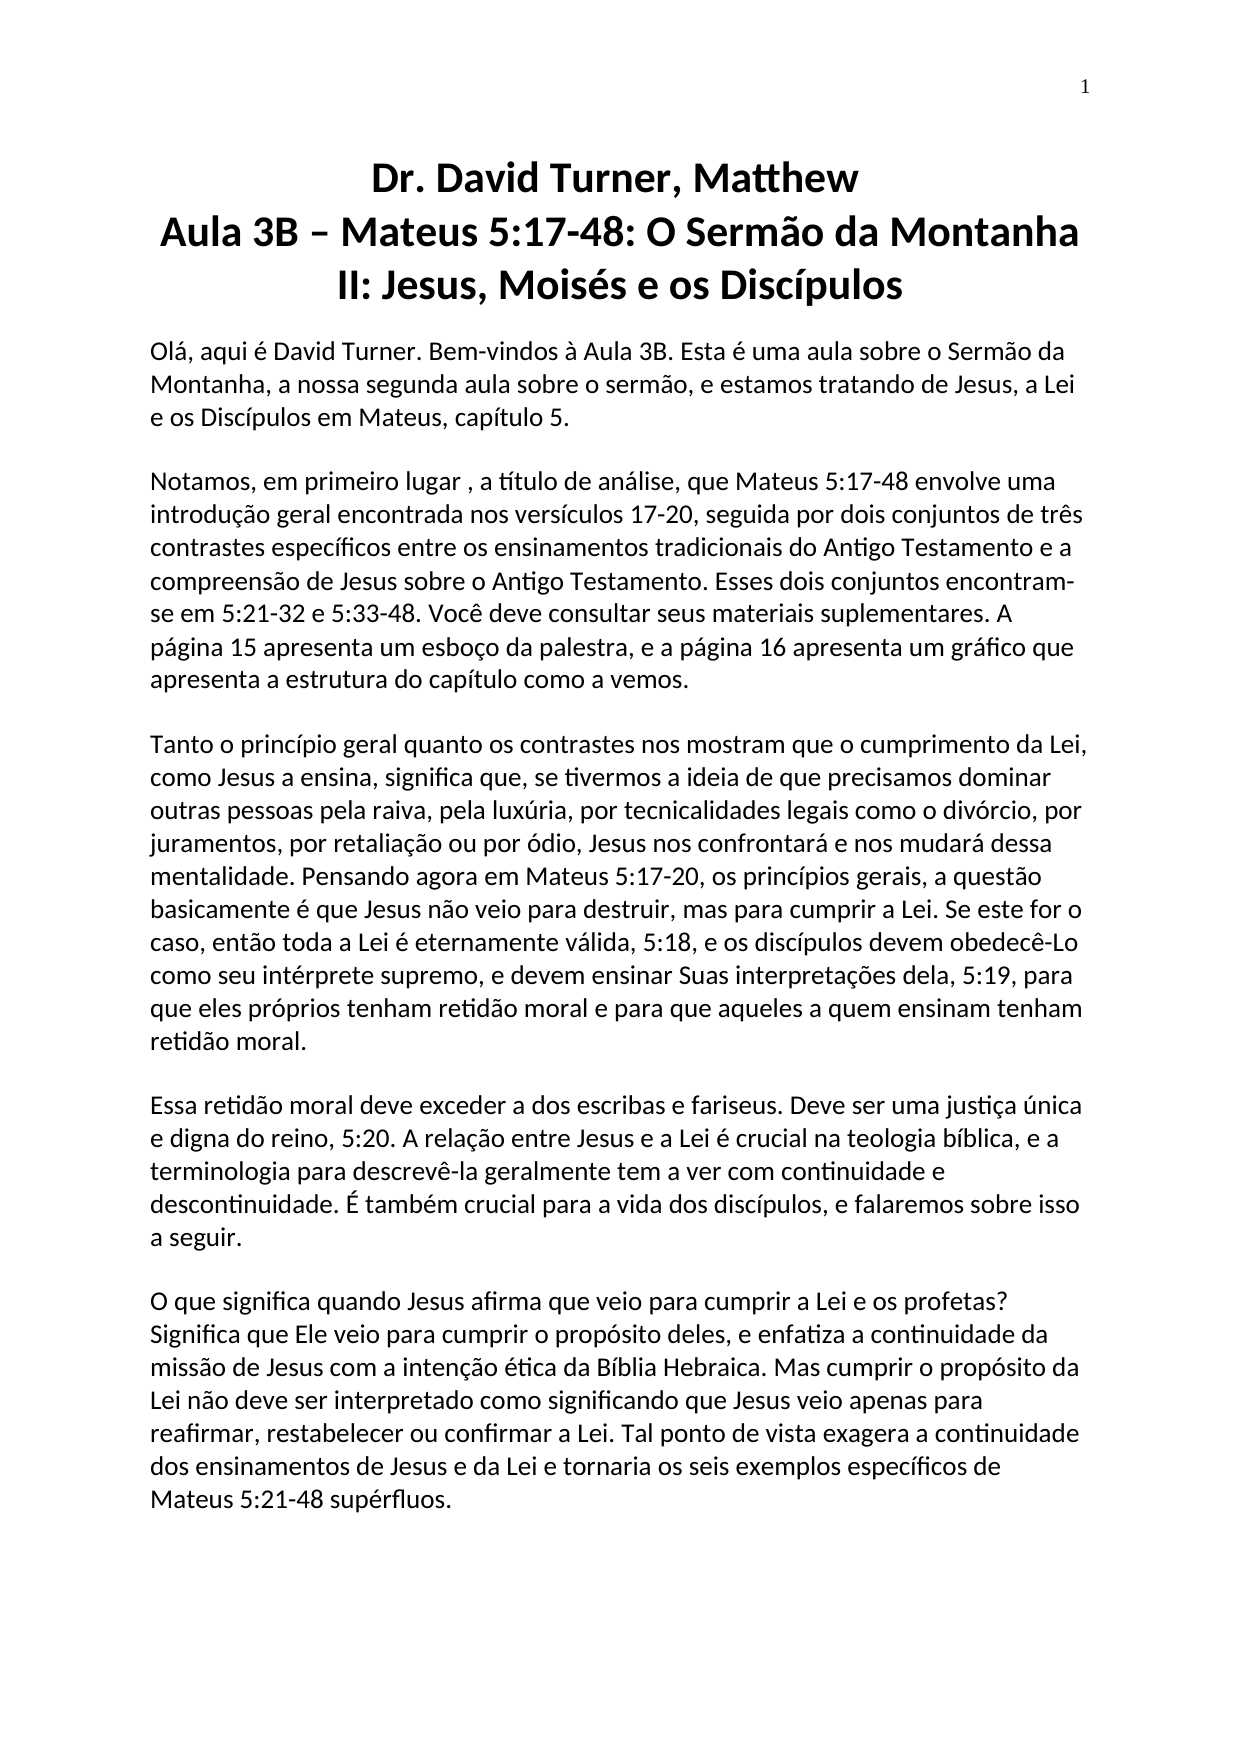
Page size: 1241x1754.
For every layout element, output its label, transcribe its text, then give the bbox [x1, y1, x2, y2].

text Dr. David Turner, Matthew Aula 3B – Mateus 5:17-48: O Sermão da Montanha II: Jesus, Moisés e os Discípulos [150, 150, 1090, 334]
text Notamos, em primeiro lugar , a título de análise, que Mateus 5:17-48 envolve uma introdução geral encontrada nos versículos 17-20, seguida por dois conjuntos de três contrastes específicos entre os ensinamentos tradicionais do Antigo Testamento e a compreensão de Jesus sobre o Antigo Testamento. Esses dois conjuntos encontram-se em 5:21-32 e 5:33-48. Você deve consultar seus materiais suplementares. A página 15 apresenta um esboço da palestra, e a página 16 apresenta um gráfico que apresenta a estrutura do capítulo como a vemos. [150, 464, 1090, 696]
text Olá, aqui é David Turner. Bem-vindos à Aula 3B. Esta é uma aula sobre o Sermão da Montanha, a nossa segunda aula sobre o sermão, e estamos tratando de Jesus, a Lei e os Discípulos em Mateus, capítulo 5. [150, 334, 1090, 433]
text Tanto o princípio geral quanto os contrastes nos mostram que o cumprimento da Lei, como Jesus a ensina, significa que, se tivermos a ideia de que precisamos dominar outras pessoas pela raiva, pela luxúria, por tecnicalidades legais como o divórcio, por juramentos, por retaliação ou por ódio, Jesus nos confrontará e nos mudará dessa mentalidade. Pensando agora em Mateus 5:17-20, os princípios gerais, a questão basicamente é que Jesus não veio para destruir, mas para cumprir a Lei. Se este for o caso, então toda a Lei é eternamente válida, 5:18, e os discípulos devem obedecê-Lo como seu intérprete supremo, e devem ensinar Suas interpretações dela, 5:19, para que eles próprios tenham retidão moral e para que aqueles a quem ensinam tenham retidão moral. [150, 727, 1090, 1057]
text O que significa quando Jesus afirma que veio para cumprir a Lei e os profetas? Significa que Ele veio para cumprir o propósito deles, e enfatiza a continuidade da missão de Jesus com a intenção ética da Bíblia Hebraica. Mas cumprir o propósito da Lei não deve ser interpretado como significando que Jesus veio apenas para reafirmar, restabelecer ou confirmar a Lei. Tal ponto de vista exagera a continuidade dos ensinamentos de Jesus e da Lei e tornaria os seis exemplos específicos de Mateus 5:21-48 supérfluos. [150, 1284, 1090, 1516]
text Essa retidão moral deve exceder a dos escribas e fariseus. Deve ser uma justiça única e digna do reino, 5:20. A relação entre Jesus e a Lei é crucial na teologia bíblica, e a terminologia para descrevê-la geralmente tem a ver com continuidade e descontinuidade. É também crucial para a vida dos discípulos, e falaremos sobre isso a seguir. [150, 1088, 1090, 1253]
